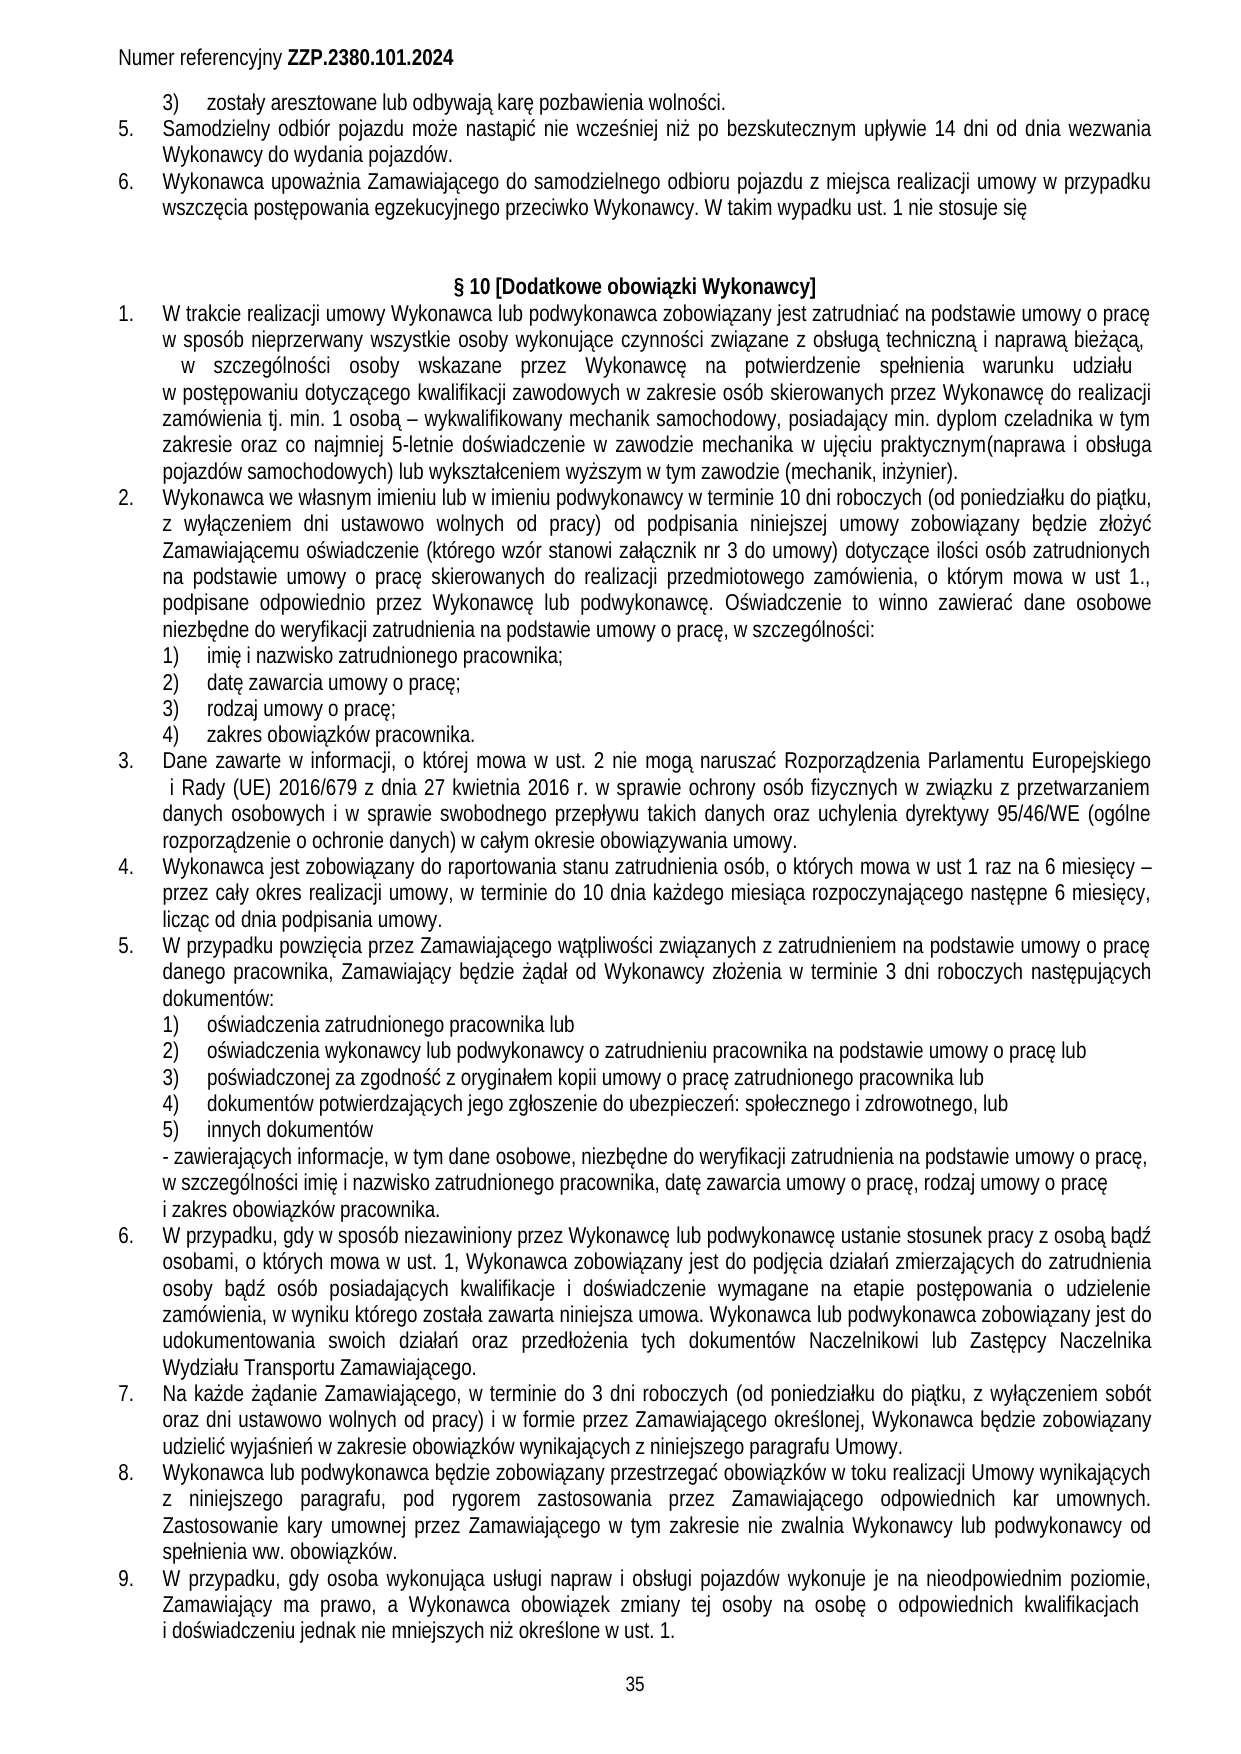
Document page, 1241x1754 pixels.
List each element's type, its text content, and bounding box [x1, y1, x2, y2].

list oświadczenia wykonawcy lub podwykonawcy o zatrudnieniu pracownika na podstawie umowy o pracę lub [162, 1037, 1152, 1064]
list W przypadku, gdy osoba wykonująca usługi napraw i obsługi pojazdów wykonuje je na nieodpowiednim poziomie, Zamawiający ma prawo, a Wykonawca obowiązek zmiany tej osoby na osobę o odpowiednich kwalifikacjach i doświadczeniu jednak nie mniejszych niż określone w ust. 1. [118, 1564, 1152, 1643]
list W przypadku powzięcia przez Zamawiającego wątpliwości związanych z zatrudnieniem na podstawie umowy o pracę danego pracownika, Zamawiający będzie żądał od Wykonawcy złożenia w terminie 3 dni roboczych następujących dokumentów: [118, 932, 1152, 1011]
list W przypadku, gdy w sposób niezawiniony przez Wykonawcę lub podwykonawcę ustanie stosunek pracy z osobą bądź osobami, o których mowa w ust. 1, Wykonawca zobowiązany jest do podjęcia działań zmierzających do zatrudnienia osoby bądź osób posiadających kwalifikacje i doświadczenie wymagane na etapie postępowania o udzielenie zamówienia, w wyniku którego została zawarta niniejsza umowa. Wykonawca lub podwykonawca zobowiązany jest do udokumentowania swoich działań oraz przedłożenia tych dokumentów Naczelnikowi lub Zastępcy Naczelnika Wydziału Transportu Zamawiającego. [118, 1222, 1152, 1380]
list Na każde żądanie Zamawiającego, w terminie do 3 dni roboczych (od poniedziałku do piątku, z wyłączeniem sobót oraz dni ustawowo wolnych od pracy) i w formie przez Zamawiającego określonej, Wykonawca będzie zobowiązany udzielić wyjaśnień w zakresie obowiązków wynikających z niniejszego paragrafu Umowy. [118, 1380, 1152, 1459]
text § 10 [Dodatkowe obowiązki Wykonawcy] [118, 273, 1152, 299]
list rodzaj umowy o pracę; [162, 695, 1152, 721]
list imię i nazwisko zatrudnionego pracownika; [162, 642, 1152, 668]
list Samodzielny odbiór pojazdu może nastąpić nie wcześniej niż po bezskutecznym upływie 14 dni od dnia wezwania Wykonawcy do wydania pojazdów. [118, 115, 1152, 168]
list Wykonawca jest zobowiązany do raportowania stanu zatrudnienia osób, o których mowa w ust 1 raz na 6 miesięcy – przez cały okres realizacji umowy, w terminie do 10 dnia każdego miesiąca rozpoczynającego następne 6 miesięcy, licząc od dnia podpisania umowy. [118, 853, 1152, 932]
list poświadczonej za zgodność z oryginałem kopii umowy o pracę zatrudnionego pracownika lub [162, 1064, 1152, 1090]
list zostały aresztowane lub odbywają karę pozbawienia wolności. [162, 89, 1152, 115]
list zakres obowiązków pracownika. [162, 721, 1152, 747]
list W trakcie realizacji umowy Wykonawca lub podwykonawca zobowiązany jest zatrudniać na podstawie umowy o pracę w sposób nieprzerwany wszystkie osoby wykonujące czynności związane z obsługą techniczną i naprawą bieżącą, w szczególności osoby wskazane przez Wykonawcę na potwierdzenie spełnienia warunku udziału w postępowaniu dotyczącego kwalifikacji zawodowych w zakresie osób skierowanych przez Wykonawcę do realizacji zamówienia tj. min. 1 osobą – wykwalifikowany mechanik samochodowy, posiadający min. dyplom czeladnika w tym zakresie oraz co najmniej 5-letnie doświadczenie w zawodzie mechanika w ujęciu praktycznym(naprawa i obsługa pojazdów samochodowych) lub wykształceniem wyższym w tym zawodzie (mechanik, inżynier). [118, 299, 1152, 484]
text - zawierających informacje, w tym dane osobowe, niezbędne do weryfikacji zatrudnienia na podstawie umowy o pracę, w szczególności imię i nazwisko zatrudnionego pracownika, datę zawarcia umowy o pracę, rodzaj umowy o pracę i zakres obowiązków pracownika. [162, 1143, 1152, 1222]
list innych dokumentów [162, 1116, 1152, 1143]
list Wykonawca we własnym imieniu lub w imieniu podwykonawcy w terminie 10 dni roboczych (od poniedziałku do piątku, z wyłączeniem dni ustawowo wolnych od pracy) od podpisania niniejszej umowy zobowiązany będzie złożyć Zamawiającemu oświadczenie (którego wzór stanowi załącznik nr 3 do umowy) dotyczące ilości osób zatrudnionych na podstawie umowy o pracę skierowanych do realizacji przedmiotowego zamówienia, o którym mowa w ust 1., podpisane odpowiednio przez Wykonawcę lub podwykonawcę. Oświadczenie to winno zawierać dane osobowe niezbędne do weryfikacji zatrudnienia na podstawie umowy o pracę, w szczególności: [118, 484, 1152, 642]
list dokumentów potwierdzających jego zgłoszenie do ubezpieczeń: społecznego i zdrowotnego, lub [162, 1090, 1152, 1116]
list Dane zawarte w informacji, o której mowa w ust. 2 nie mogą naruszać Rozporządzenia Parlamentu Europejskiego i Rady (UE) 2016/679 z dnia 27 kwietnia 2016 r. w sprawie ochrony osób fizycznych w związku z przetwarzaniem danych osobowych i w sprawie swobodnego przepływu takich danych oraz uchylenia dyrektywy 95/46/WE (ogólne rozporządzenie o ochronie danych) w całym okresie obowiązywania umowy. [118, 747, 1152, 853]
list Wykonawca upoważnia Zamawiającego do samodzielnego odbioru pojazdu z miejsca realizacji umowy w przypadku wszczęcia postępowania egzekucyjnego przeciwko Wykonawcy. W takim wypadku ust. 1 nie stosuje się [118, 168, 1152, 220]
list Wykonawca lub podwykonawca będzie zobowiązany przestrzegać obowiązków w toku realizacji Umowy wynikających z niniejszego paragrafu, pod rygorem zastosowania przez Zamawiającego odpowiednich kar umownych. Zastosowanie kary umownej przez Zamawiającego w tym zakresie nie zwalnia Wykonawcy lub podwykonawcy od spełnienia ww. obowiązków. [118, 1459, 1152, 1564]
list datę zawarcia umowy o pracę; [162, 668, 1152, 695]
list oświadczenia zatrudnionego pracownika lub [162, 1011, 1152, 1037]
